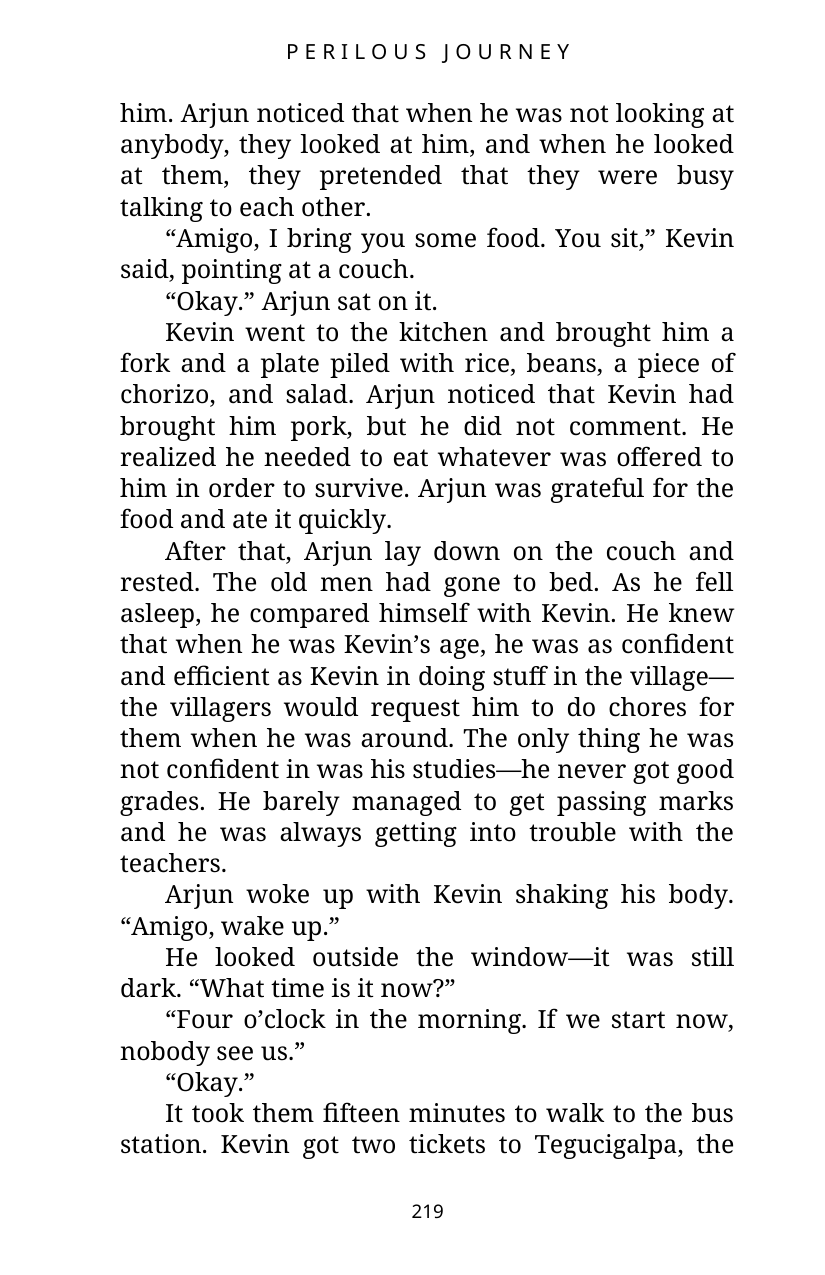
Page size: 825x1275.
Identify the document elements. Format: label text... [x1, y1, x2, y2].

text Arjun woke up with Kevin shaking his body. “Amigo, wake up.” [120, 879, 735, 941]
text “Okay.” Arjun sat on it. [120, 285, 735, 316]
text Kevin went to the kitchen and brought him a fork and a plate piled with rice, beans, a piece of chorizo, and salad. Arjun noticed that Kevin had brought him pork, but he did not comment. He realized he needed to eat whatever was offered to him in order to survive. Arjun was grateful for the food and ate it quickly. [120, 316, 735, 535]
text “Okay.” [120, 1066, 735, 1097]
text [120, 97, 735, 222]
text “Four o’clock in the morning. If we start now, nobody see us.” [120, 1004, 735, 1066]
text After that, Arjun lay down on the couch and rested. The old men had gone to bed. As he fell asleep, he compared himself with Kevin. He knew that when he was Kevin’s age, he was as confident and efficient as Kevin in doing stuff in the village—the villagers would request him to do chores for them when he was around. The only thing he was not confident in was his studies—he never got good grades. He barely managed to get passing marks and he was always getting into trouble with the teachers. [120, 535, 735, 879]
text He looked outside the window—it was still dark. “What time is it now?” [120, 941, 735, 1004]
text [120, 1097, 735, 1160]
text “Amigo, I bring you some food. You sit,” Kevin said, pointing at a couch. [120, 222, 735, 285]
